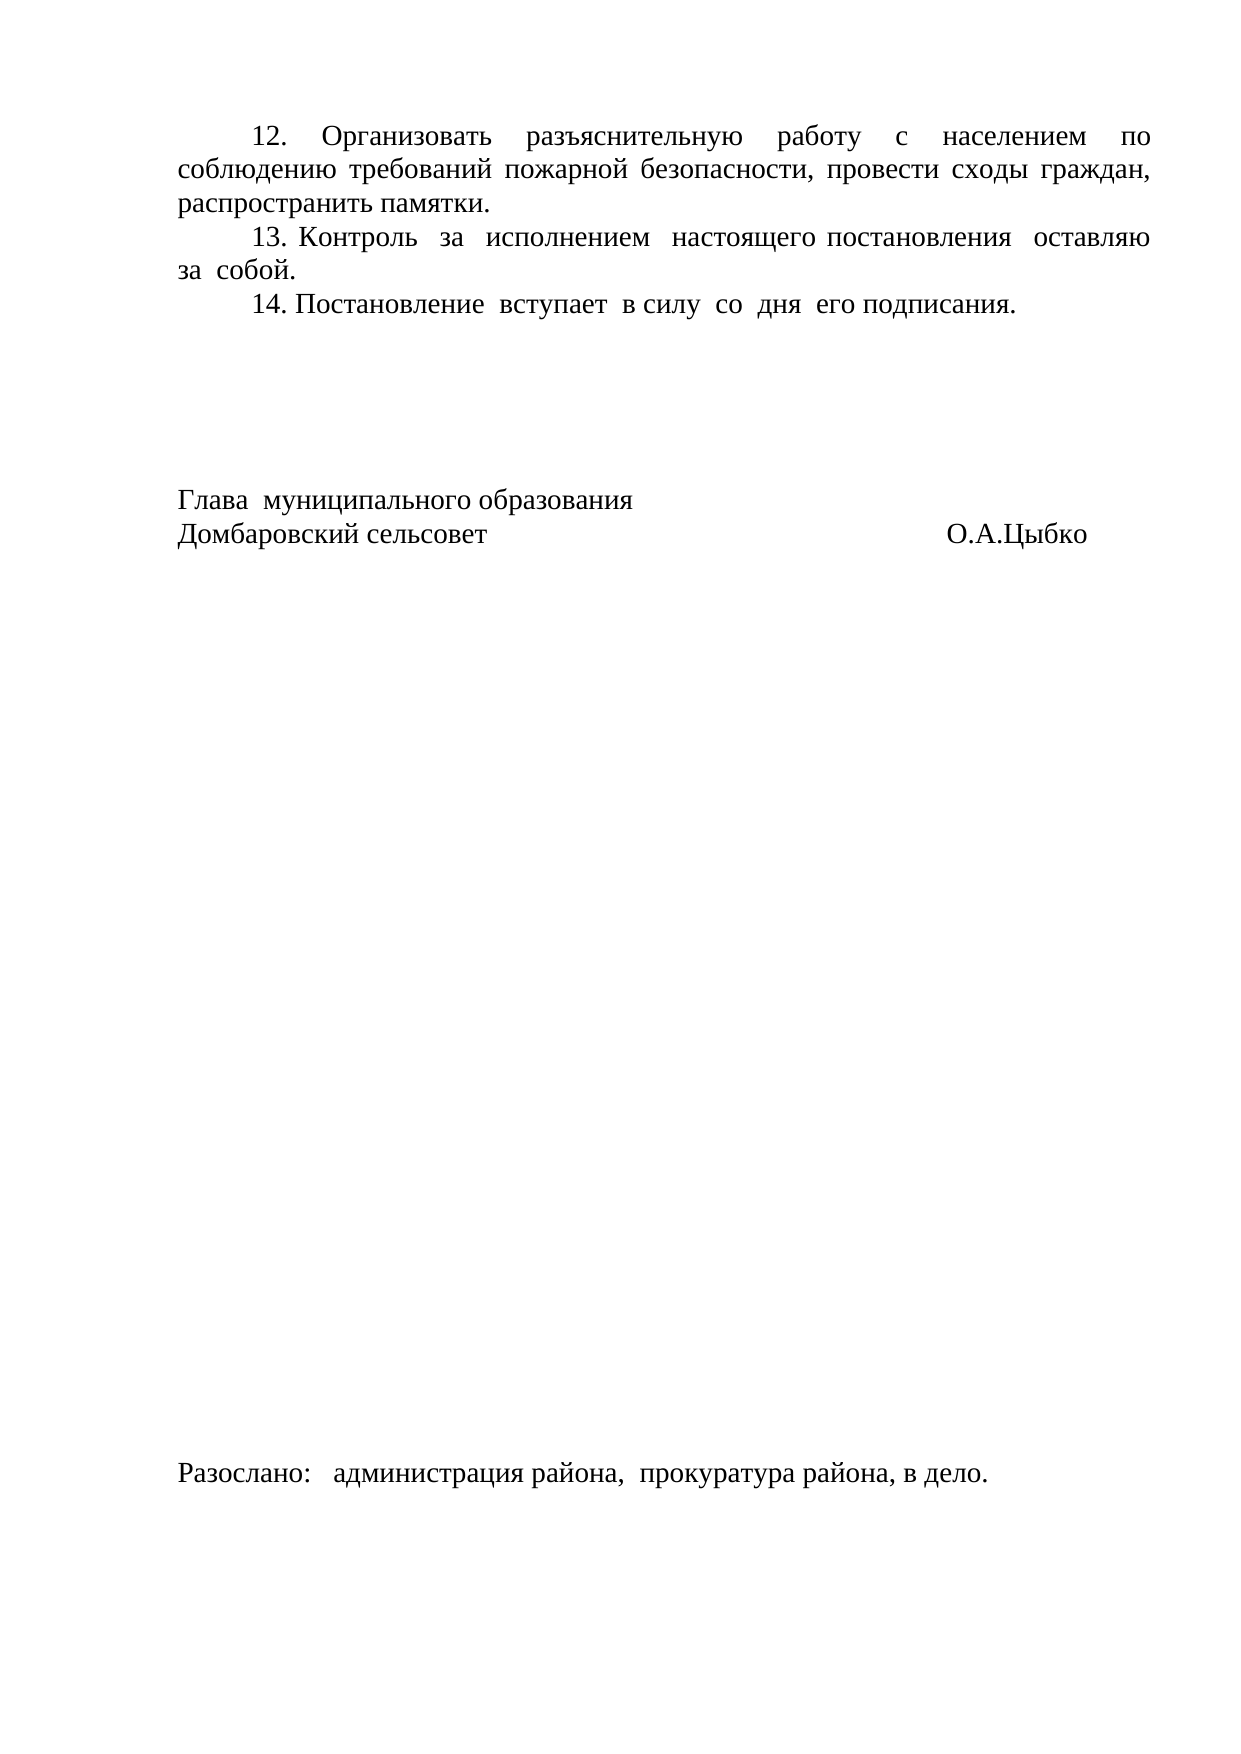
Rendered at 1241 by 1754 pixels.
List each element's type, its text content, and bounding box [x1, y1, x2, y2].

text 14. Постановление вступает в силу со дня его подписания. [177, 286, 1152, 319]
text Глава муниципального образования [177, 482, 1152, 516]
text 13. Контроль за исполнением настоящего постановления оставляю за собой. [177, 219, 1152, 286]
text Домбаровский сельсовет О.А.Цыбко [177, 516, 1152, 549]
text Разослано: администрация района, прокуратура района, в дело. [177, 1455, 1152, 1488]
text 12. Организовать разъяснительную работу с населением по соблюдению требований пожарной безопасности, провести сходы граждан, распространить памятки. [177, 118, 1152, 219]
